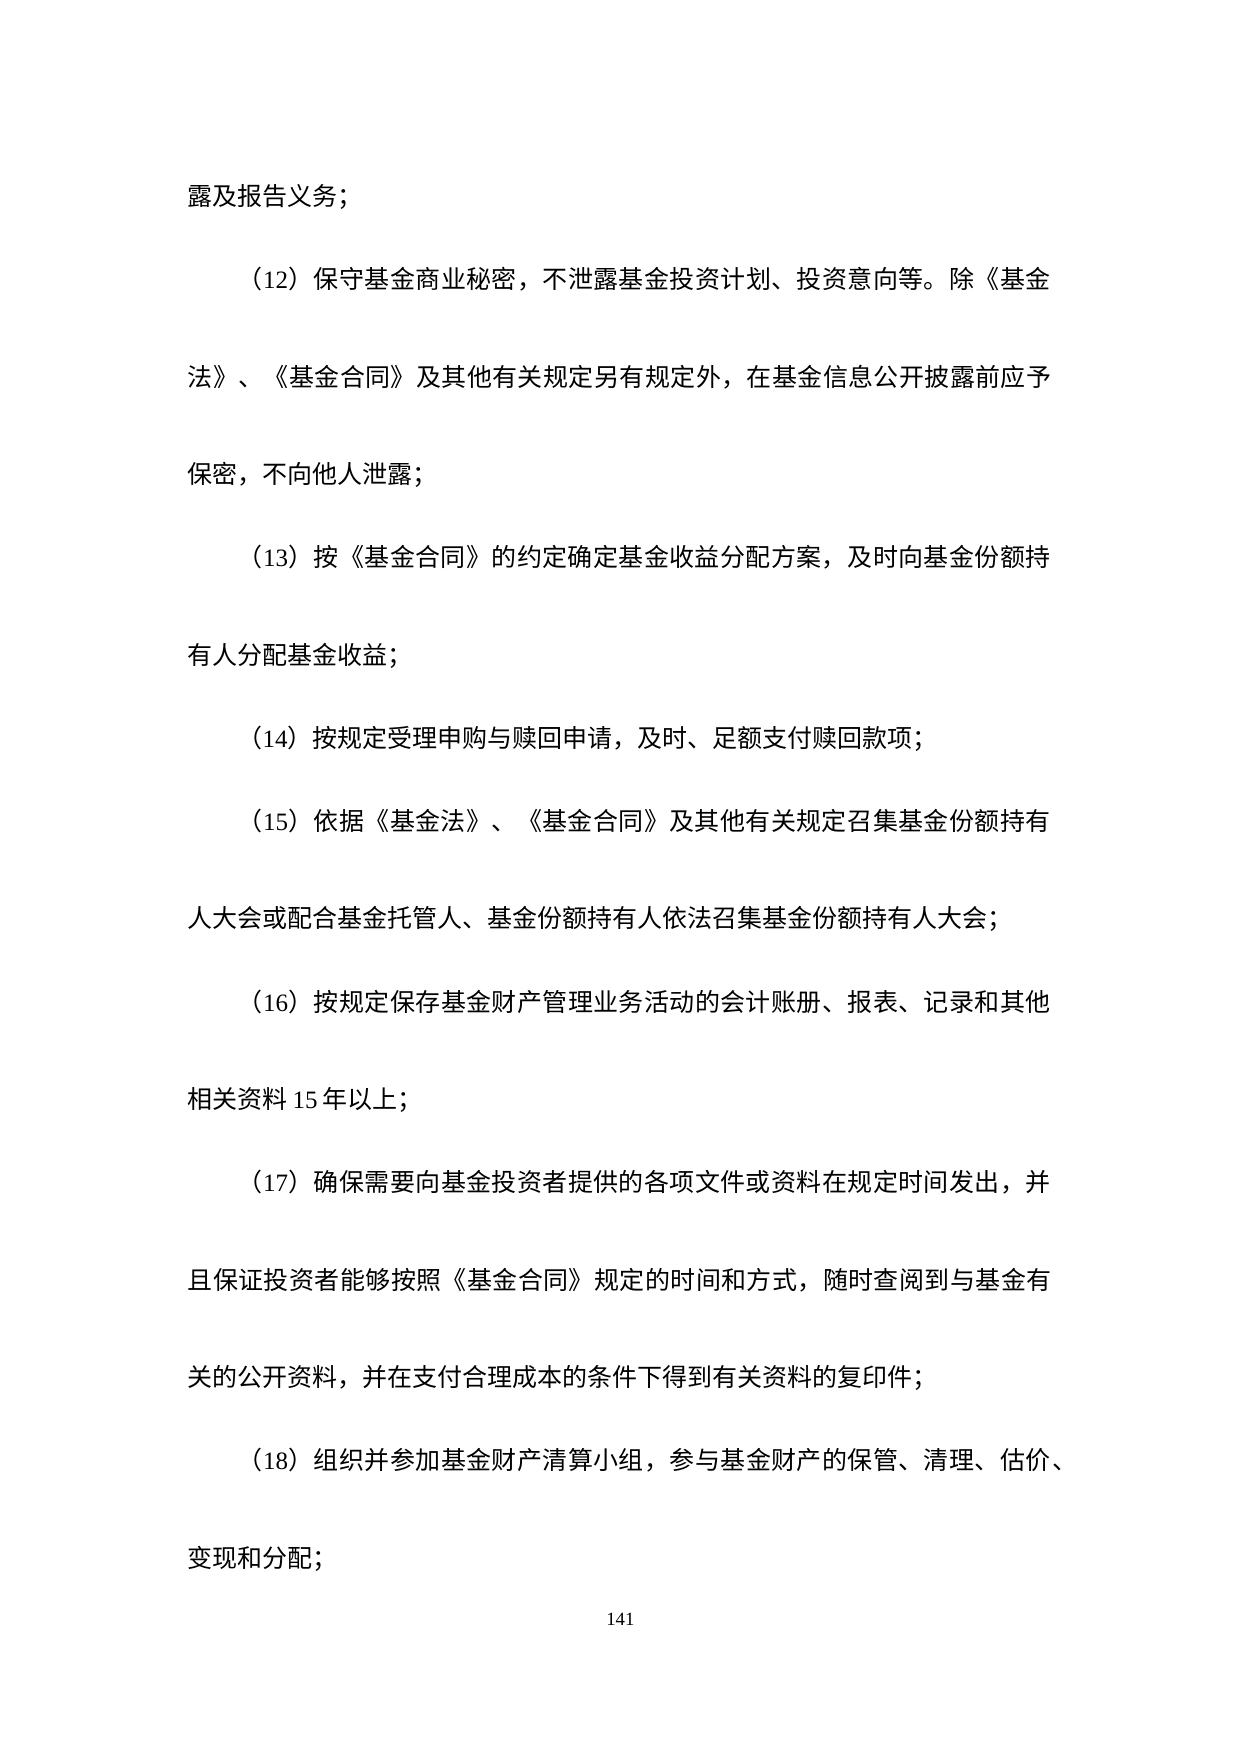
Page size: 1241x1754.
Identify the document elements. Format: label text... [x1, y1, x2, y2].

text （12）保守基金商业秘密，不泄露基金投资计划、投资意向等。除《基金法》、《基金合同》及其他有关规定另有规定外，在基金信息公开披露前应予保密，不向他人泄露； [187, 245, 1053, 505]
text （16）按规定保存基金财产管理业务活动的会计账册、报表、记录和其他相关资料15年以上； [187, 968, 1053, 1130]
text （13）按《基金合同》的约定确定基金收益分配方案，及时向基金份额持有人分配基金收益； [187, 523, 1053, 686]
text （15）依据《基金法》、《基金合同》及其他有关规定召集基金份额持有人大会或配合基金托管人、基金份额持有人依法召集基金份额持有人大会； [187, 787, 1053, 949]
text （14）按规定受理申购与赎回申请，及时、足额支付赎回款项； [187, 704, 1053, 769]
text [187, 162, 1053, 227]
text （18）组织并参加基金财产清算小组，参与基金财产的保管、清理、估价、变现和分配； [187, 1426, 1053, 1589]
text （17）确保需要向基金投资者提供的各项文件或资料在规定时间发出，并且保证投资者能够按照《基金合同》规定的时间和方式，随时查阅到与基金有关的公开资料，并在支付合理成本的条件下得到有关资料的复印件； [187, 1148, 1053, 1408]
